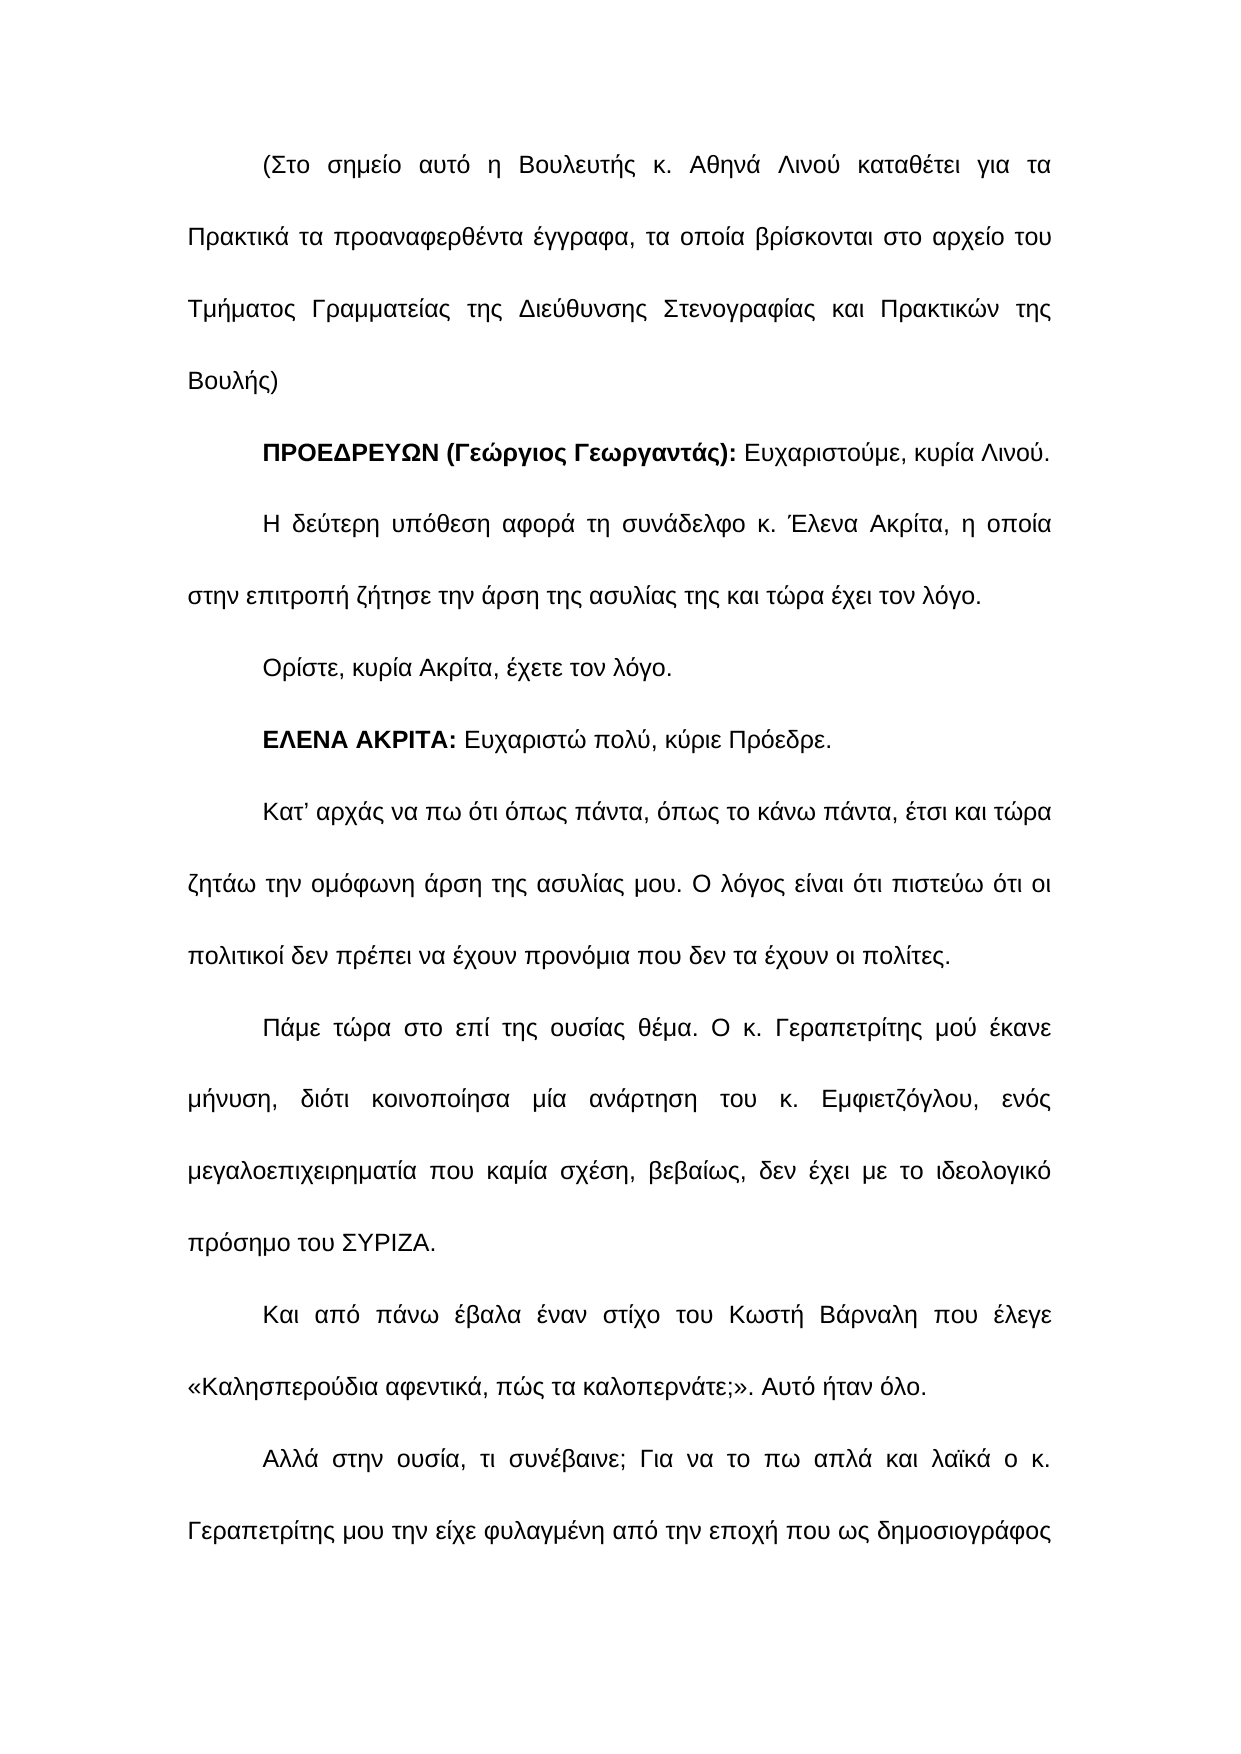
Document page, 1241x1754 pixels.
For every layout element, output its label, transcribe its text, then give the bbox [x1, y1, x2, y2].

text Κατ’ αρχάς να πω ότι όπως πάντα, όπως το κάνω πάντα, έτσι και τώρα ζητάω την ομόφωνη άρση της ασυλίας μου. Ο λόγος είναι ότι πιστεύω ότι οι πολιτικοί δεν πρέπει να έχουν προνόμια που δεν τα έχουν οι πολίτες. [187, 797, 1053, 969]
text Η δεύτερη υπόθεση αφορά τη συνάδελφο κ. Έλενα Ακρίτα, η οποία στην επιτροπή ζήτησε την άρση της ασυλίας της και τώρα έχει τον λόγο. [187, 509, 1053, 610]
text (Στο σημείο αυτό η Βουλευτής κ. Αθηνά Λινού καταθέτει για τα Πρακτικά τα προαναφερθέντα έγγραφα, τα οποία βρίσκονται στο αρχείο του Τμήματος Γραμματείας της Διεύθυνσης Στενογραφίας και Πρακτικών της Βουλής) [187, 150, 1053, 394]
text Ορίστε, κυρία Ακρίτα, έχετε τον λόγο. [187, 653, 1053, 682]
text Και από πάνω έβαλα έναν στίχο του Κωστή Βάρναλη που έλεγε «Καλησπερούδια αφεντικά, πώς τα καλοπερνάτε;». Αυτό ήταν όλο. [187, 1300, 1053, 1401]
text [187, 1444, 1053, 1544]
text ΕΛΕΝΑ ΑΚΡΙΤΑ: Ευχαριστώ πολύ, κύριε Πρόεδρε. [187, 725, 1053, 754]
text Πάμε τώρα στο επί της ουσίας θέμα. Ο κ. Γεραπετρίτης μού έκανε μήνυση, διότι κοινοποίησα μία ανάρτηση του κ. Εμφιετζόγλου, ενός μεγαλοεπιχειρηματία που καμία σχέση, βεβαίως, δεν έχει με το ιδεολογικό πρόσημο του ΣΥΡΙΖΑ. [187, 1012, 1053, 1257]
text ΠΡΟΕΔΡΕΥΩΝ (Γεώργιος Γεωργαντάς): Ευχαριστούμε, κυρία Λινού. [187, 437, 1053, 466]
